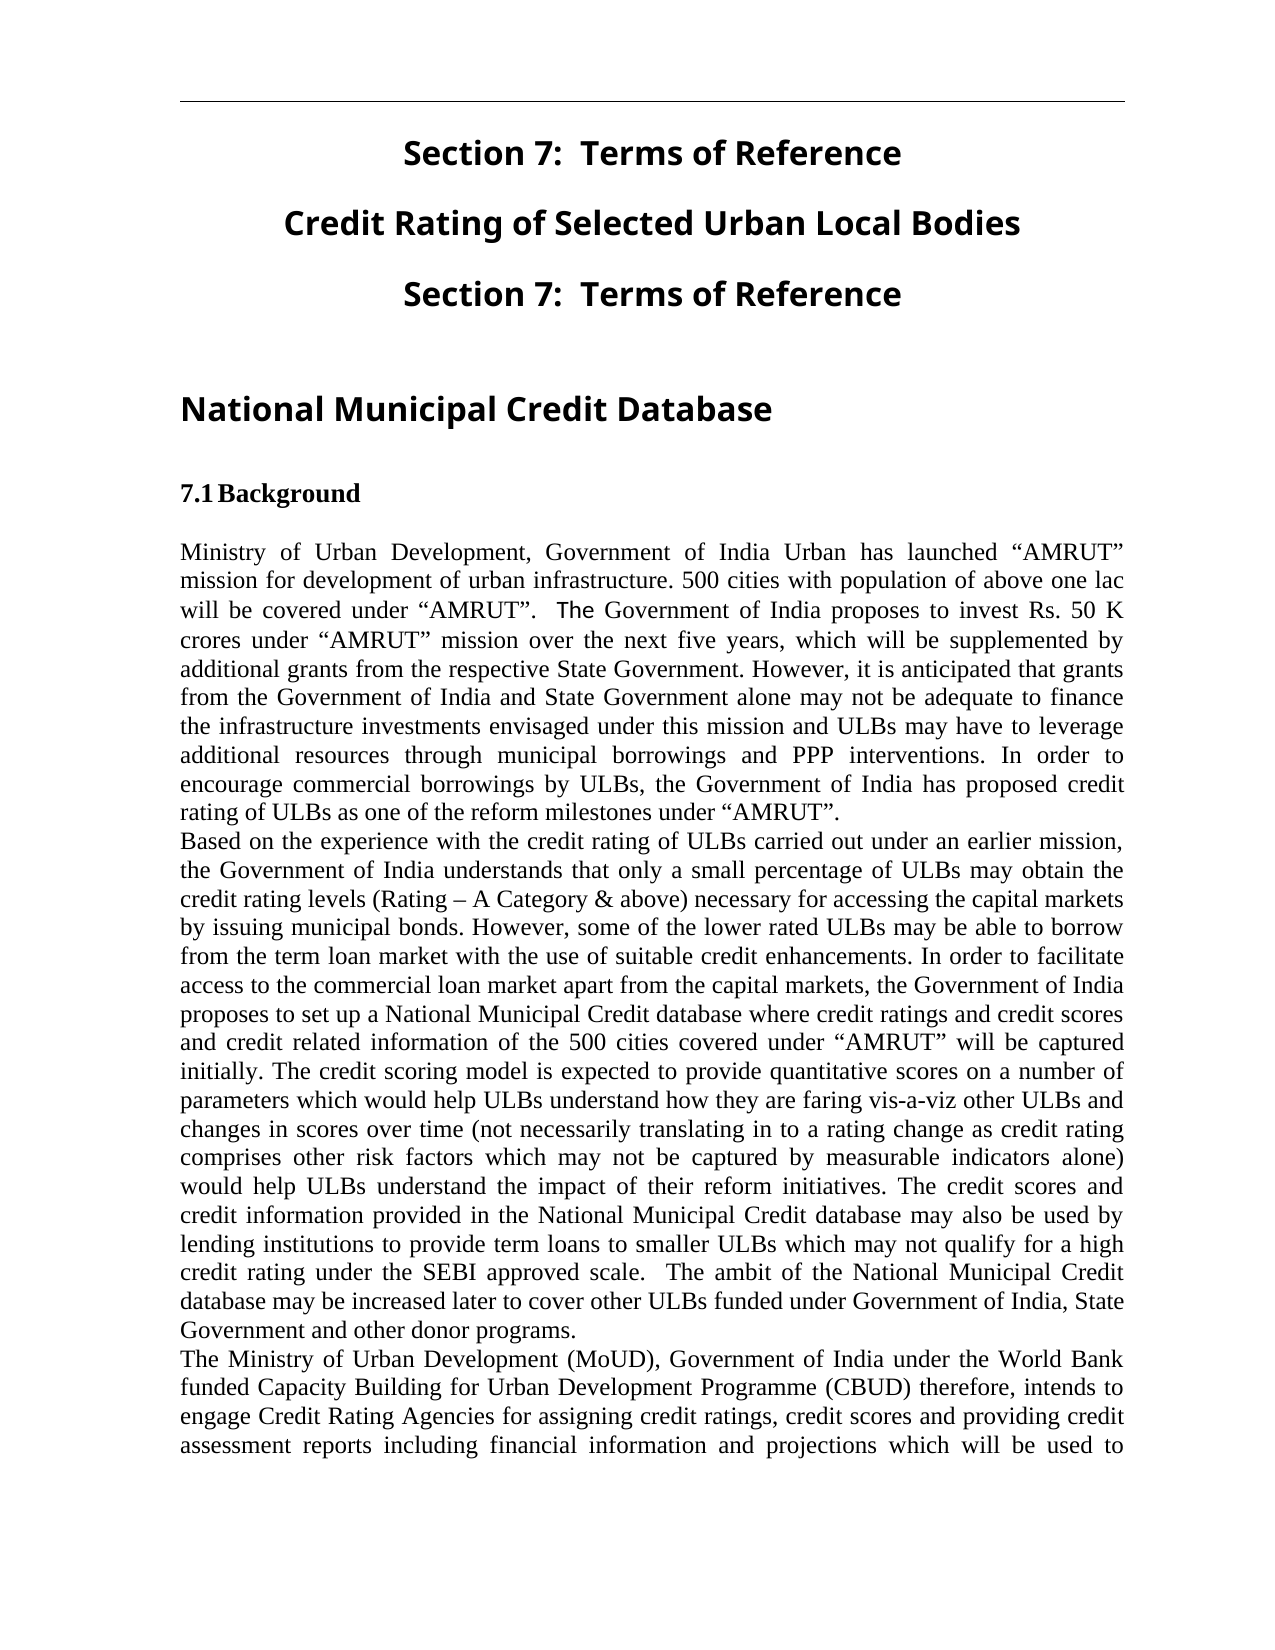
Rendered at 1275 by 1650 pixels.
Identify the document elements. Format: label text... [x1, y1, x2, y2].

text Ministry of Urban Development, Government of India Urban has launched “AMRUT” mission for development of urban infrastructure. 500 cities with population of above one lac will be covered under “AMRUT”. The Government of India proposes to invest Rs. 50 K crores under “AMRUT” mission over the next five years, which will be supplemented by additional grants from the respective State Government. However, it is anticipated that grants from the Government of India and State Government alone may not be adequate to finance the infrastructure investments envisaged under this mission and ULBs may have to leverage additional resources through municipal borrowings and PPP interventions. In order to encourage commercial borrowings by ULBs, the Government of India has proposed credit rating of ULBs as one of the reform milestones under “AMRUT”. [180, 537, 1125, 826]
text Credit Rating of Selected Urban Local Bodies [180, 200, 1125, 245]
text Based on the experience with the credit rating of ULBs carried out under an earlier mission, the Government of India understands that only a small percentage of ULBs may obtain the credit rating levels (Rating – A Category & above) necessary for accessing the capital markets by issuing municipal bonds. However, some of the lower rated ULBs may be able to borrow from the term loan market with the use of suitable credit enhancements. In order to facilitate access to the commercial loan market apart from the capital markets, the Government of India proposes to set up a National Municipal Credit database where credit ratings and credit scores and credit related information of the 500 cities covered under “AMRUT” will be captured initially. The credit scoring model is expected to provide quantitative scores on a number of parameters which would help ULBs understand how they are faring vis-a-viz other ULBs and changes in scores over time (not necessarily translating in to a rating change as credit rating comprises other risk factors which may not be captured by measurable indicators alone) would help ULBs understand the impact of their reform initiatives. The credit scores and credit information provided in the National Municipal Credit database may also be used by lending institutions to provide term loans to smaller ULBs which may not qualify for a high credit rating under the SEBI approved scale. The ambit of the National Municipal Credit database may be increased later to cover other ULBs funded under Government of India, State Government and other donor programs. [180, 826, 1125, 1344]
text Section 7: Terms of Reference [180, 270, 1125, 316]
text National Municipal Credit Database [180, 386, 1125, 432]
subtitle Section 7: Terms of Reference [180, 129, 1125, 175]
list Background [180, 477, 1125, 508]
